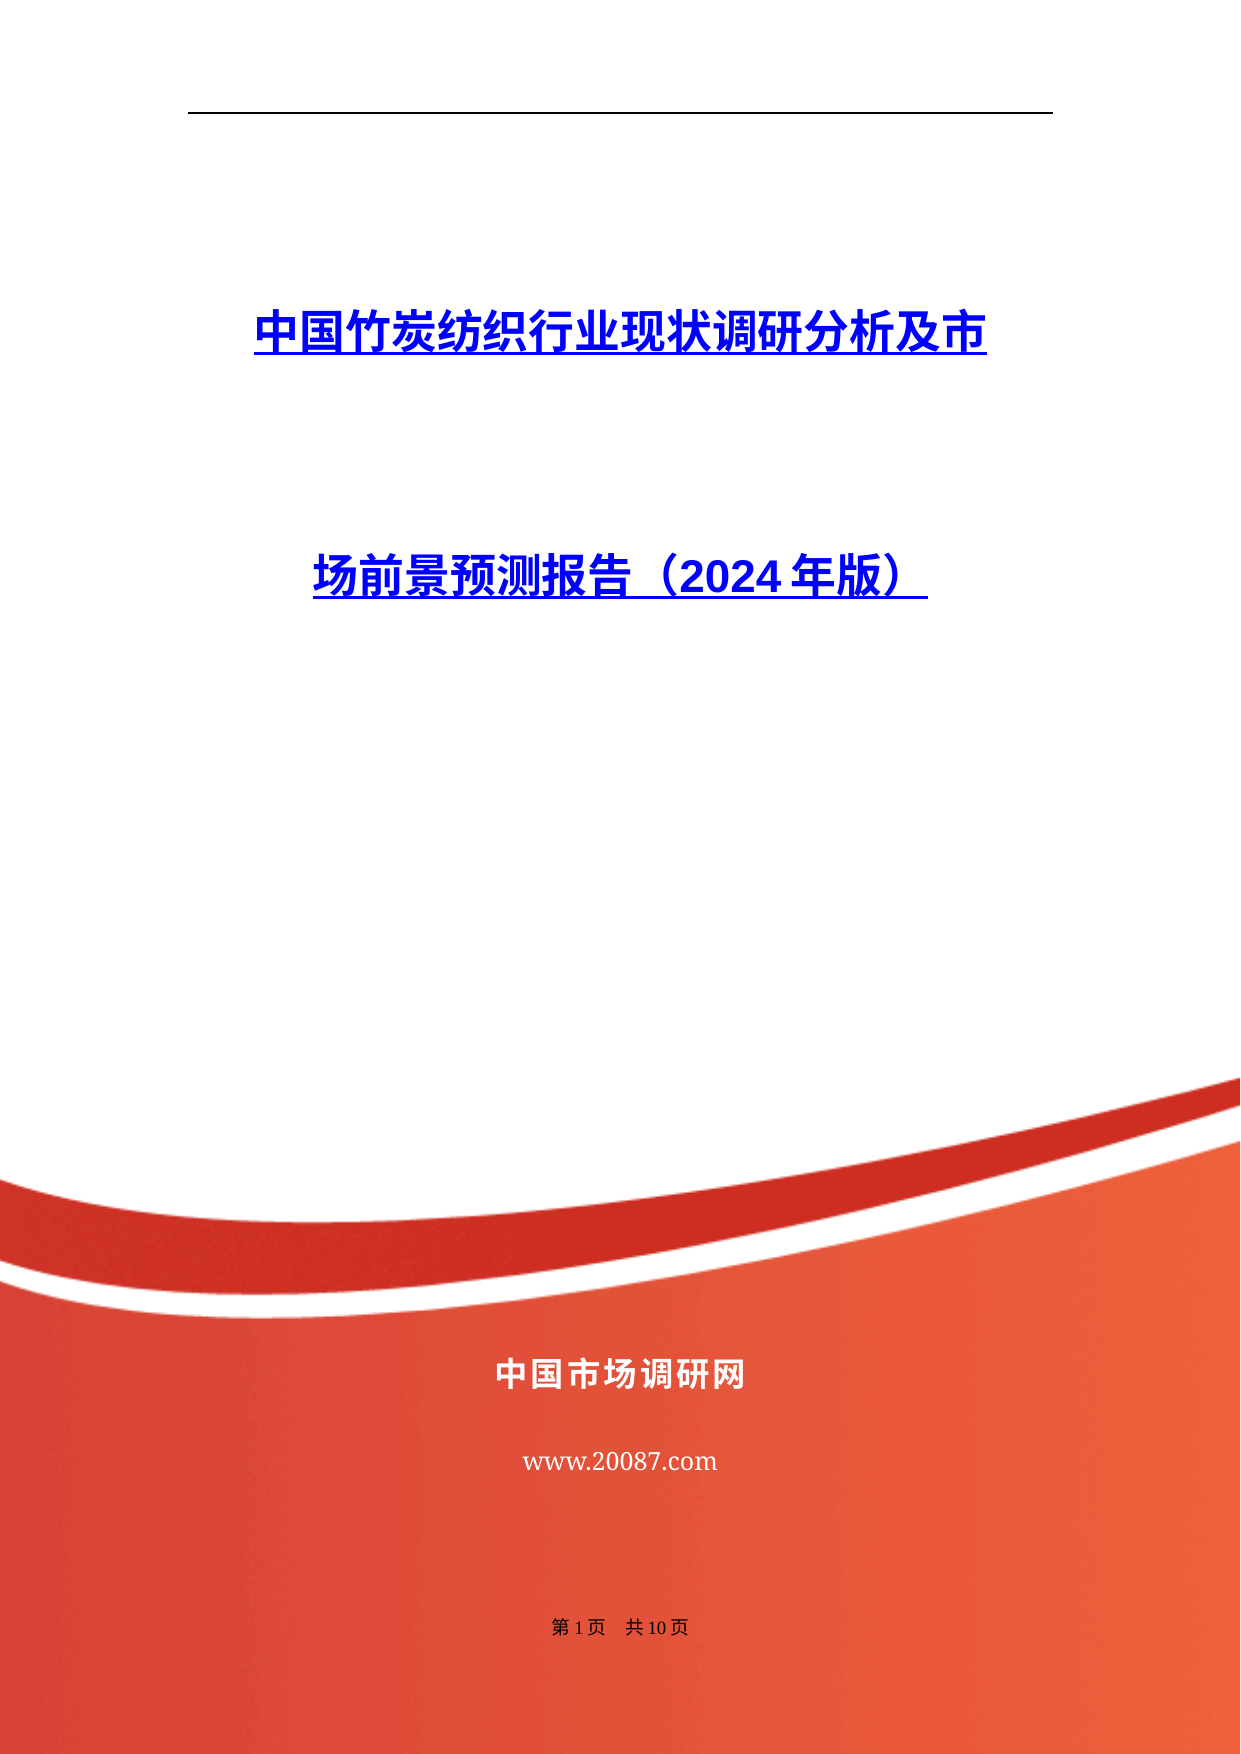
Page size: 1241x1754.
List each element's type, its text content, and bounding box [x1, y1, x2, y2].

text www.20087.com [187, 1428, 1053, 1493]
picture [0, 1006, 1241, 1754]
table_header 中国竹炭纺织行业现状调研分析及市场前景预测报告（2024年版） [188, 207, 1053, 773]
subtitle 中国市场调研网 [187, 1339, 1053, 1404]
